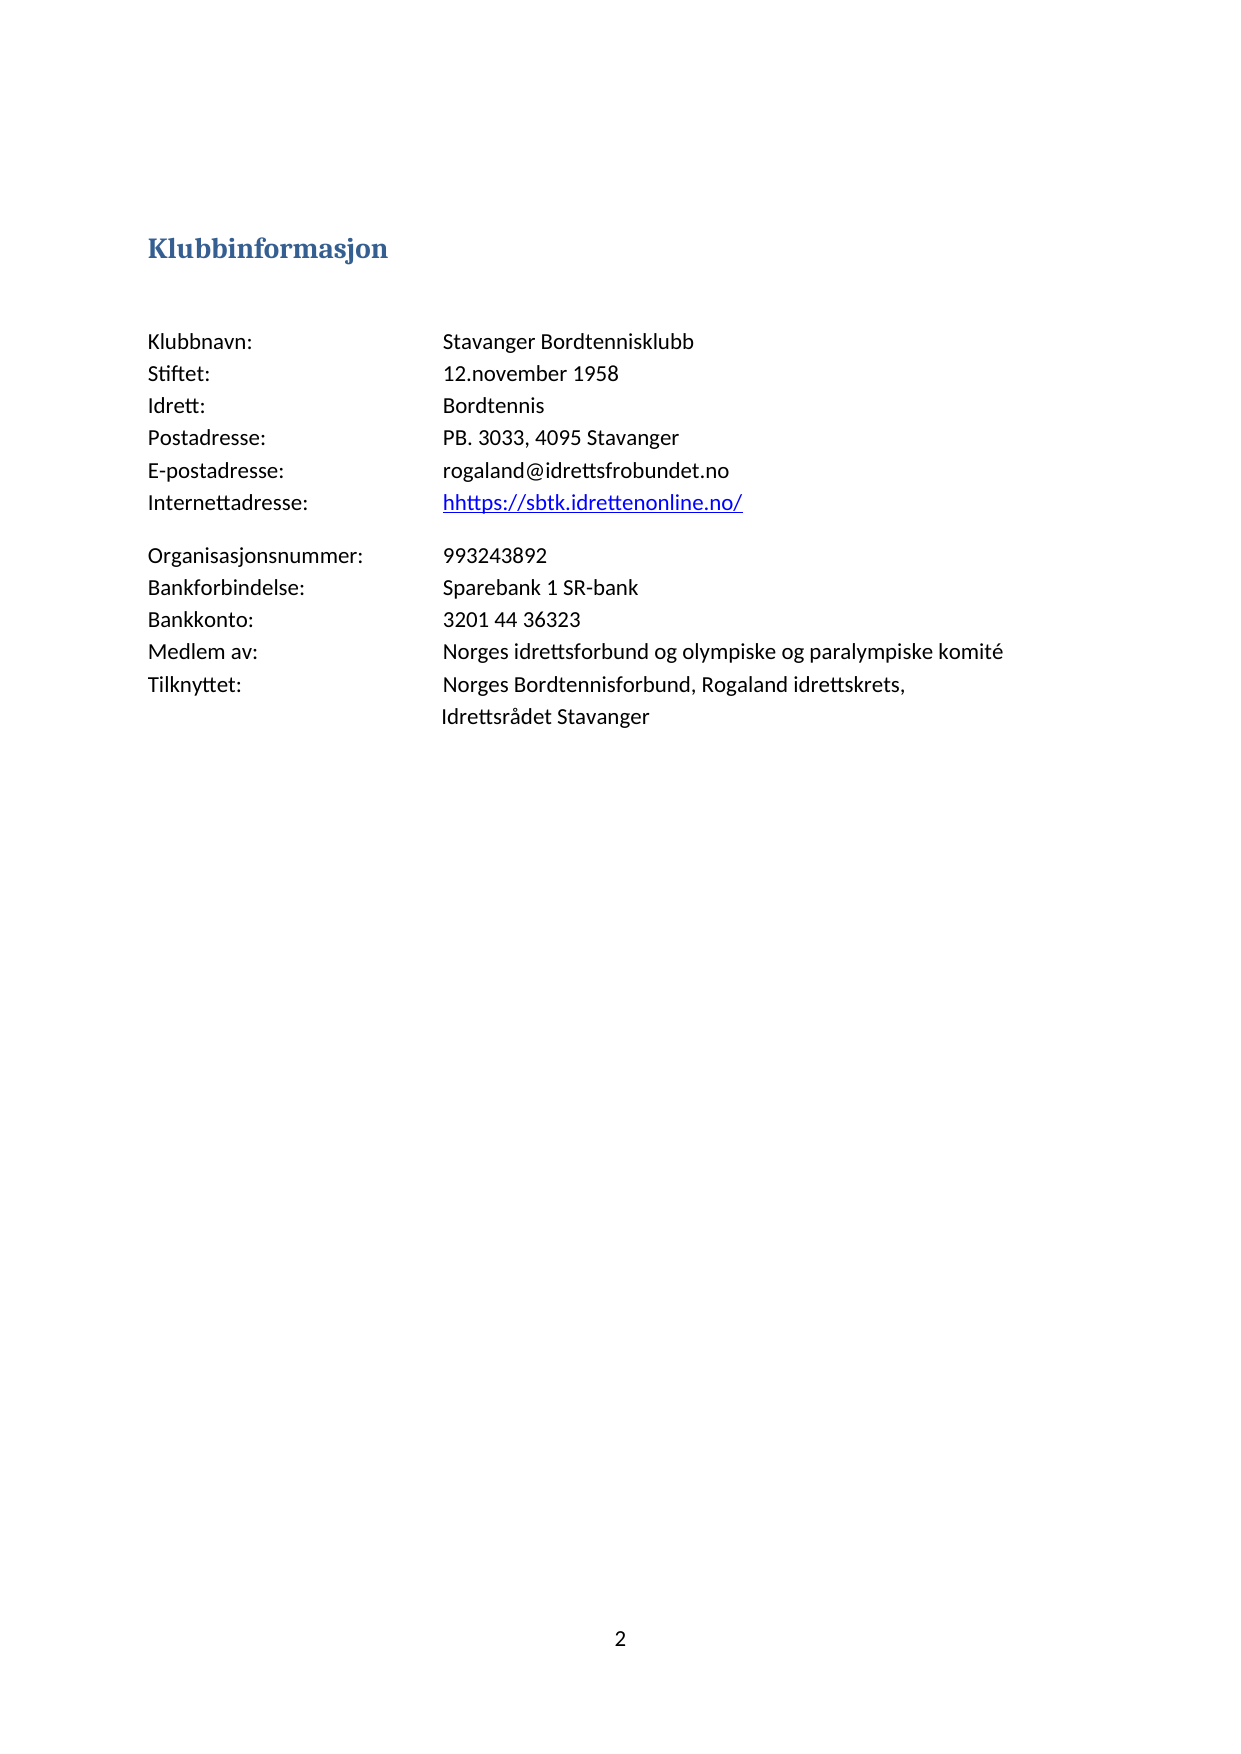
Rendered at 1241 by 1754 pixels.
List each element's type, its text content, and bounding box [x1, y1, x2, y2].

subtitle Klubbinformasjon [148, 233, 1093, 266]
text Klubbnavn: Stavanger Bordtennisklubb Stiftet: 12.november 1958 Idrett: Bordtennis Postadresse: PB. 3033, 4095 Stavanger E-postadresse: rogaland@idrettsfrobundet.no Internettadresse: hhttps://sbtk.idrettenonline.no/ [148, 327, 1093, 516]
text Organisasjonsnummer: 993243892 Bankforbindelse: Sparebank 1 SR-bank Bankkonto: 3201 44 36323 Medlem av: Norges idrettsforbund og olympiske og paralympiske komité Tilknyttet: Norges Bordtennisforbund, Rogaland idrettskrets, Idrettsrådet Stavanger [148, 541, 1093, 730]
